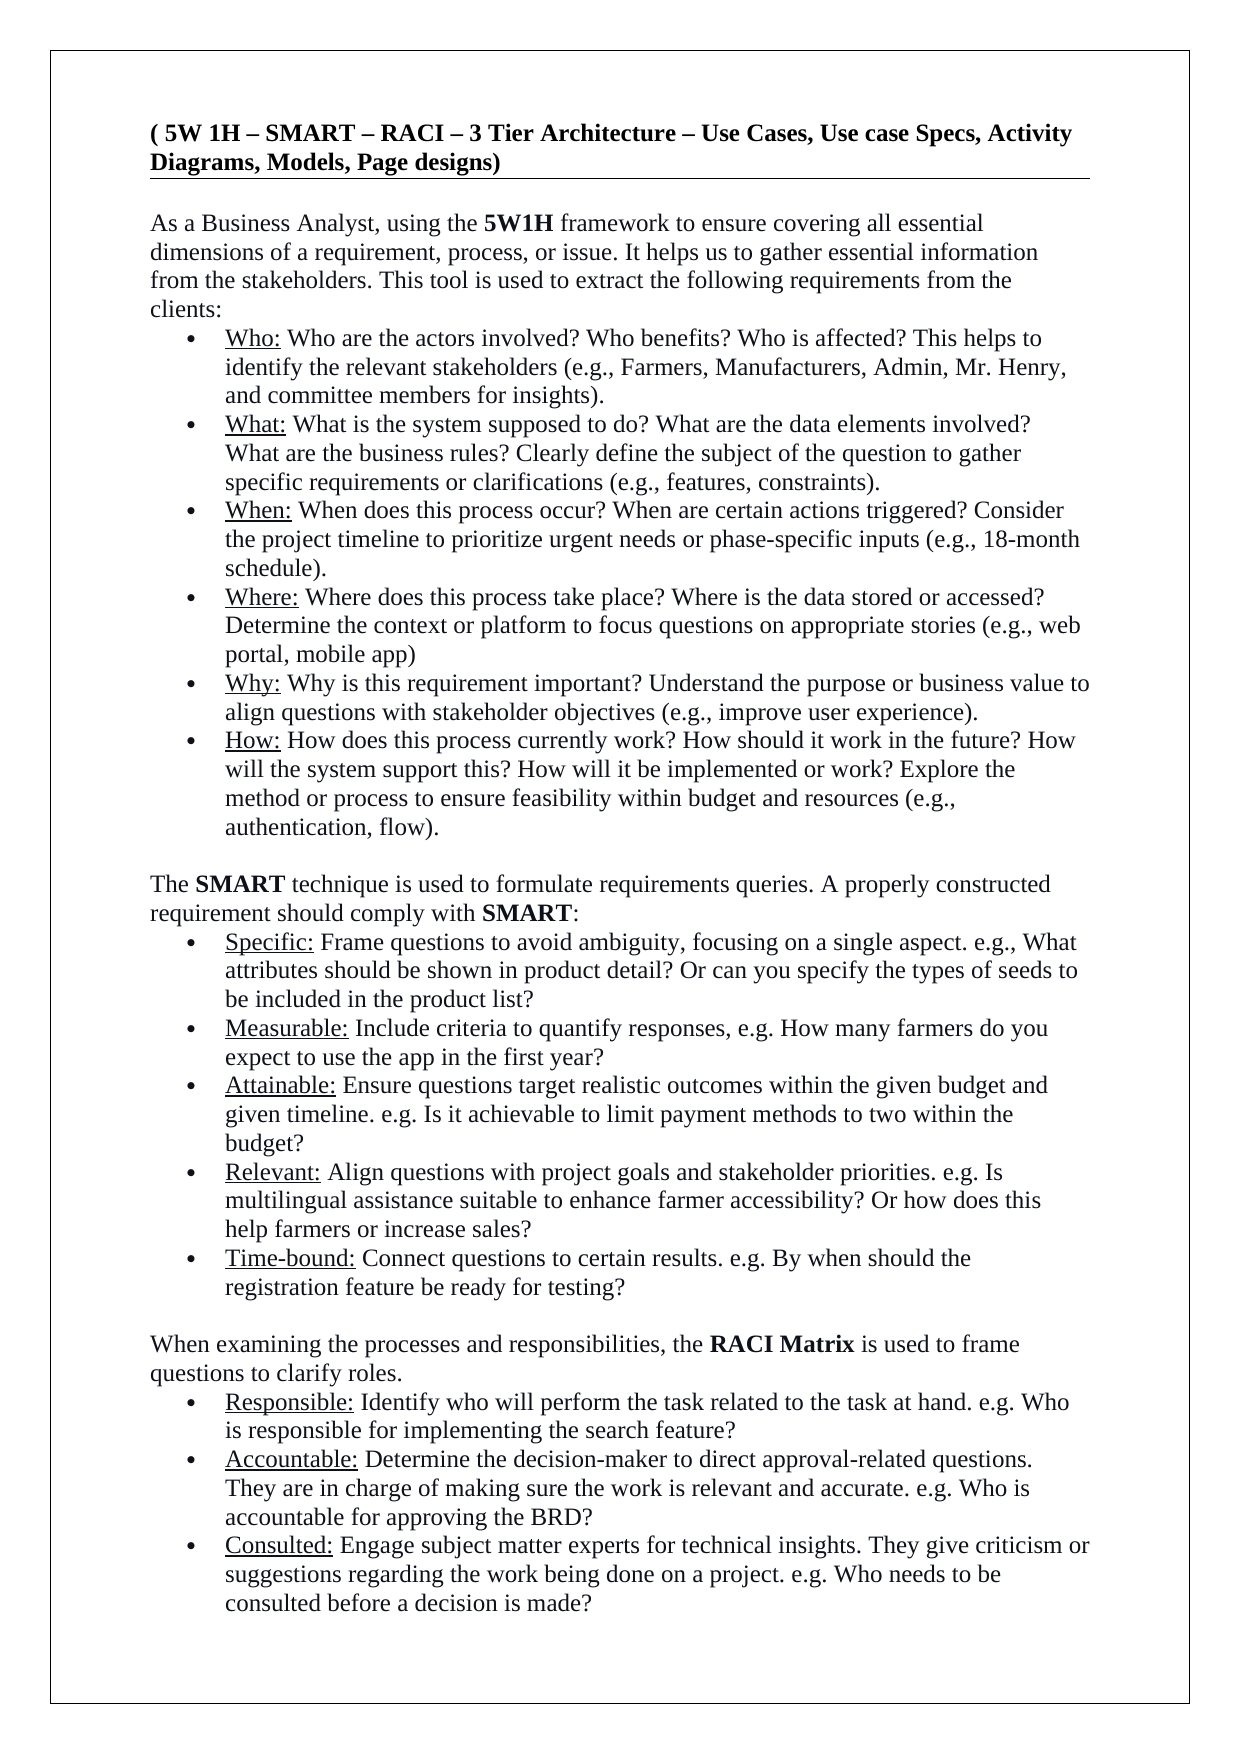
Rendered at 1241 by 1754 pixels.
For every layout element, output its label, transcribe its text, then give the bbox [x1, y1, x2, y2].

list Responsible: Identify who will perform the task related to the task at hand. e.g. Who is responsible for implementing the search feature? [187, 1387, 1090, 1444]
list Measurable: Include criteria to quantify responses, e.g. How many farmers do you expect to use the app in the first year? [187, 1013, 1090, 1070]
list Why: Why is this requirement important? Understand the purpose or business value to align questions with stakeholder objectives (e.g., improve user experience). [187, 668, 1090, 725]
text As a Business Analyst, using the 5W1H framework to ensure covering all essential dimensions of a requirement, process, or issue. It helps us to gather essential information from the stakeholders. This tool is used to extract the following requirements from the clients: [150, 208, 1090, 323]
text The SMART technique is used to formulate requirements queries. A properly constructed requirement should comply with SMART: [150, 869, 1090, 927]
list When: When does this process occur? When are certain actions triggered? Consider the project timeline to prioritize urgent needs or phase-specific inputs (e.g., 18-month schedule). [187, 495, 1090, 582]
list Specific: Frame questions to avoid ambiguity, focusing on a single aspect. e.g., What attributes should be shown in product detail? Or can you specify the types of seeds to be included in the product list? [187, 927, 1090, 1013]
text Diagrams, Models, Page designs) [150, 147, 1090, 178]
list Where: Where does this process take place? Where is the data stored or accessed? Determine the context or platform to focus questions on appropriate stories (e.g., web portal, mobile app) [187, 582, 1090, 668]
list Time-bound: Connect questions to certain results. e.g. By when should the registration feature be ready for testing? [187, 1243, 1090, 1300]
list Accountable: Determine the decision-maker to direct approval-related questions. They are in charge of making sure the work is relevant and accurate. e.g. Who is accountable for approving the BRD? [187, 1444, 1090, 1530]
list Consulted: Engage subject matter experts for technical insights. They give criticism or suggestions regarding the work being done on a project. e.g. Who needs to be consulted before a decision is made? [187, 1530, 1090, 1617]
list Relevant: Align questions with project goals and stakeholder priorities. e.g. Is multilingual assistance suitable to enhance farmer accessibility? Or how does this help farmers or increase sales? [187, 1157, 1090, 1243]
list Who: Who are the actors involved? Who benefits? Who is affected? This helps to identify the relevant stakeholders (e.g., Farmers, Manufacturers, Admin, Mr. Henry, and committee members for insights). [187, 323, 1090, 409]
list How: How does this process currently work? How should it work in the future? How will the system support this? How will it be implemented or work? Explore the method or process to ensure feasibility within budget and resources (e.g., authentication, flow). [187, 725, 1090, 840]
text ( 5W 1H – SMART – RACI – 3 Tier Architecture – Use Cases, Use case Specs, Activity [150, 118, 1090, 147]
text When examining the processes and responsibilities, the RACI Matrix is used to frame questions to clarify roles. [150, 1329, 1090, 1387]
list Attainable: Ensure questions target realistic outcomes within the given budget and given timeline. e.g. Is it achievable to limit payment methods to two within the budget? [187, 1070, 1090, 1157]
list What: What is the system supposed to do? What are the data elements involved? What are the business rules? Clearly define the subject of the question to gather specific requirements or clarifications (e.g., features, constraints). [187, 409, 1090, 495]
